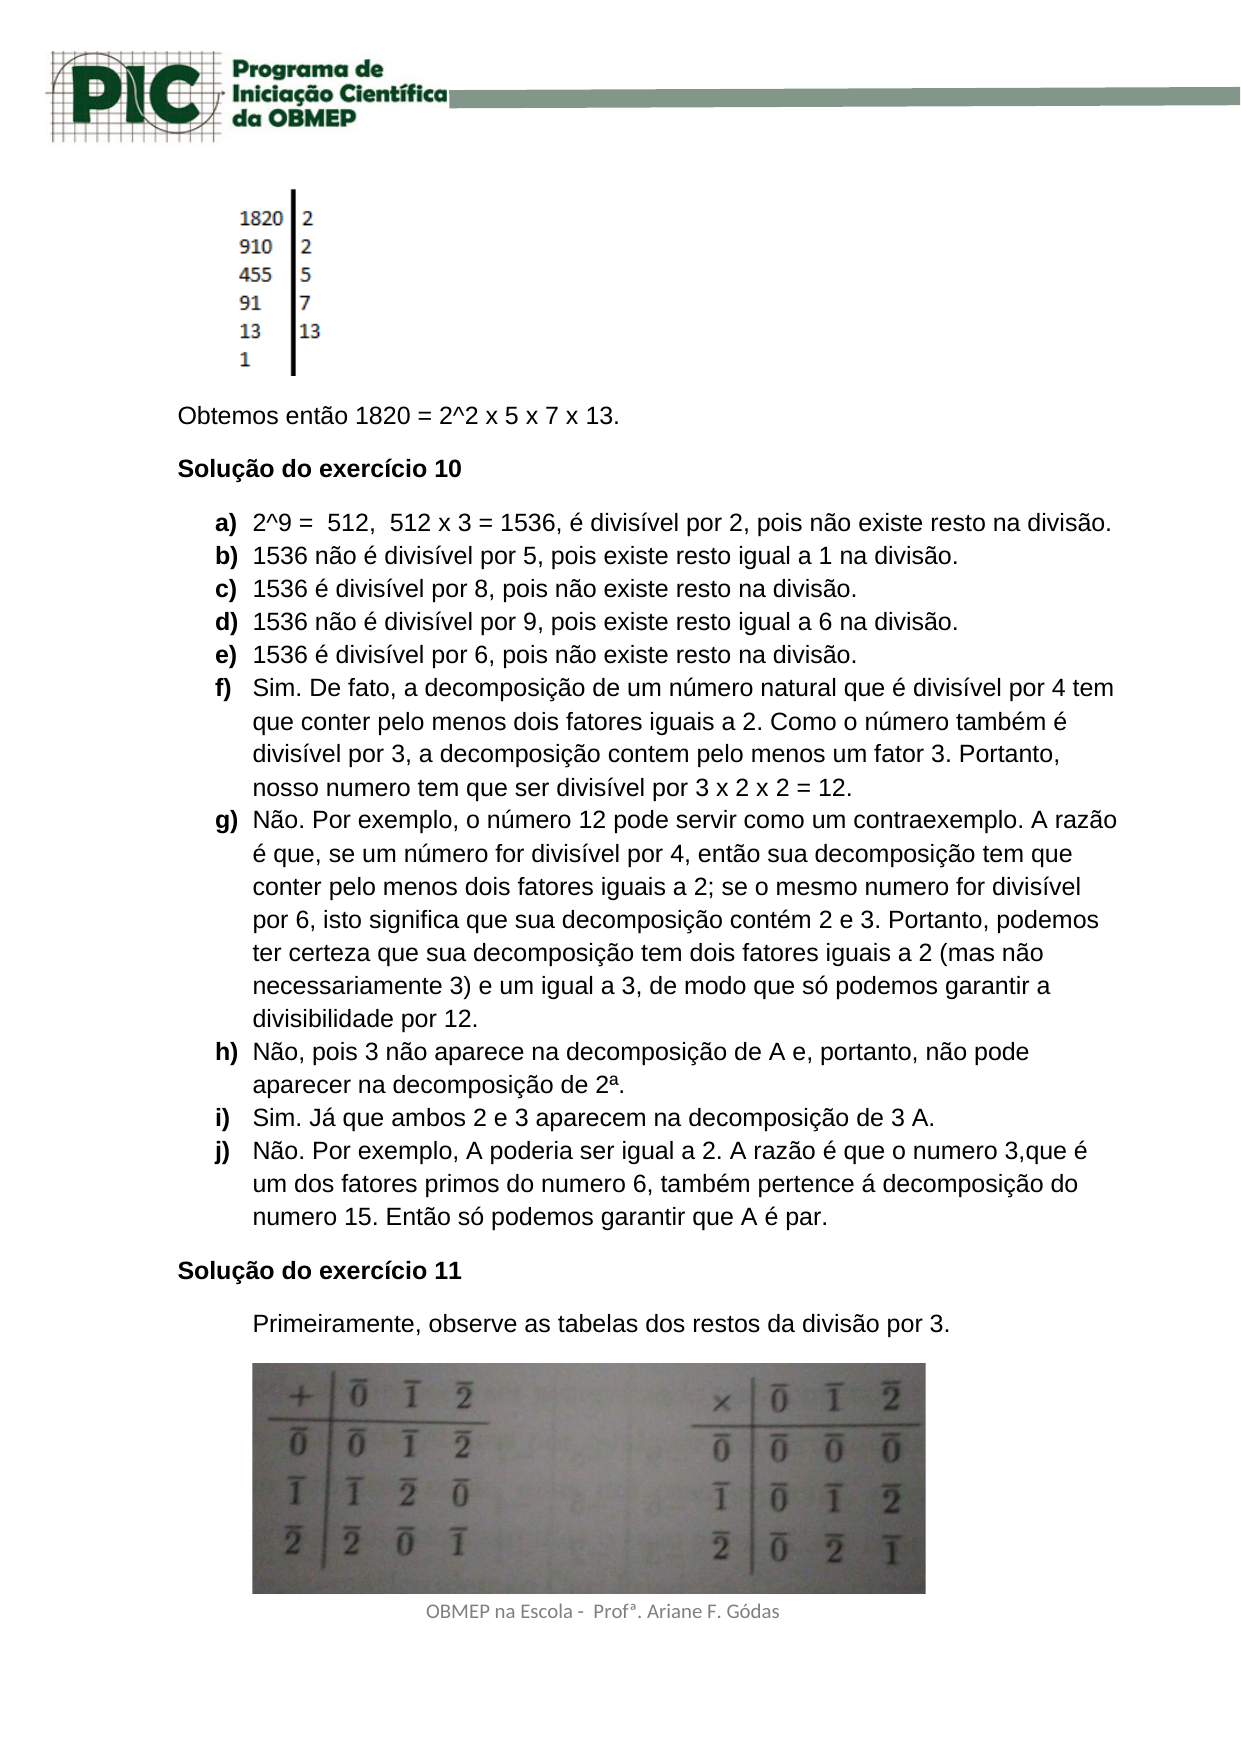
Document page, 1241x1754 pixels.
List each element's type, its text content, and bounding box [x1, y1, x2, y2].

list Sim. Já que ambos 2 e 3 aparecem na decomposição de 3 A. [215, 1103, 1122, 1131]
text Solução do exercício 10 [177, 454, 1122, 483]
list 1536 não é divisível por 5, pois existe resto igual a 1 na divisão. [215, 541, 1122, 570]
picture [177, 177, 343, 376]
picture [45, 51, 450, 146]
list 1536 é divisível por 8, pois não existe resto na divisão. [215, 574, 1122, 603]
list 1536 é divisível por 6, pois não existe resto na divisão. [215, 640, 1122, 669]
text Obtemos então 1820 = 2^2 x 5 x 7 x 13. [177, 401, 1122, 429]
list Não. Por exemplo, A poderia ser igual a 2. A razão é que o numero 3,que é um dos fatores primos do numero 6, também pertence á decomposição do numero 15. Então só podemos garantir que A é par. [215, 1136, 1122, 1231]
list Não, pois 3 não aparece na decomposição de A e, portanto, não pode aparecer na decomposição de 2ª. [215, 1037, 1122, 1098]
list 1536 não é divisível por 9, pois existe resto igual a 6 na divisão. [215, 607, 1122, 636]
text Solução do exercício 11 [177, 1256, 1122, 1284]
picture [252, 1363, 926, 1594]
list Sim. De fato, a decomposição de um número natural que é divisível por 4 tem que conter pelo menos dois fatores iguais a 2. Como o número também é divisível por 3, a decomposição contem pelo menos um fator 3. Portanto, nosso numero tem que ser divisível por 3 x 2 x 2 = 12. [215, 673, 1122, 801]
list Não. Por exemplo, o número 12 pode servir como um contraexemplo. A razão é que, se um número for divisível por 4, então sua decomposição tem que conter pelo menos dois fatores iguais a 2; se o mesmo numero for divisível por 6, isto significa que sua decomposição contém 2 e 3. Portanto, podemos ter certeza que sua decomposição tem dois fatores iguais a 2 (mas não necessariamente 3) e um igual a 3, de modo que só podemos garantir a divisibilidade por 12. [215, 806, 1122, 1032]
list 2^9 = 512, 512 x 3 = 1536, é divisível por 2, pois não existe resto na divisão. [215, 508, 1122, 537]
text Primeiramente, observe as tabelas dos restos da divisão por 3. [252, 1309, 1122, 1338]
